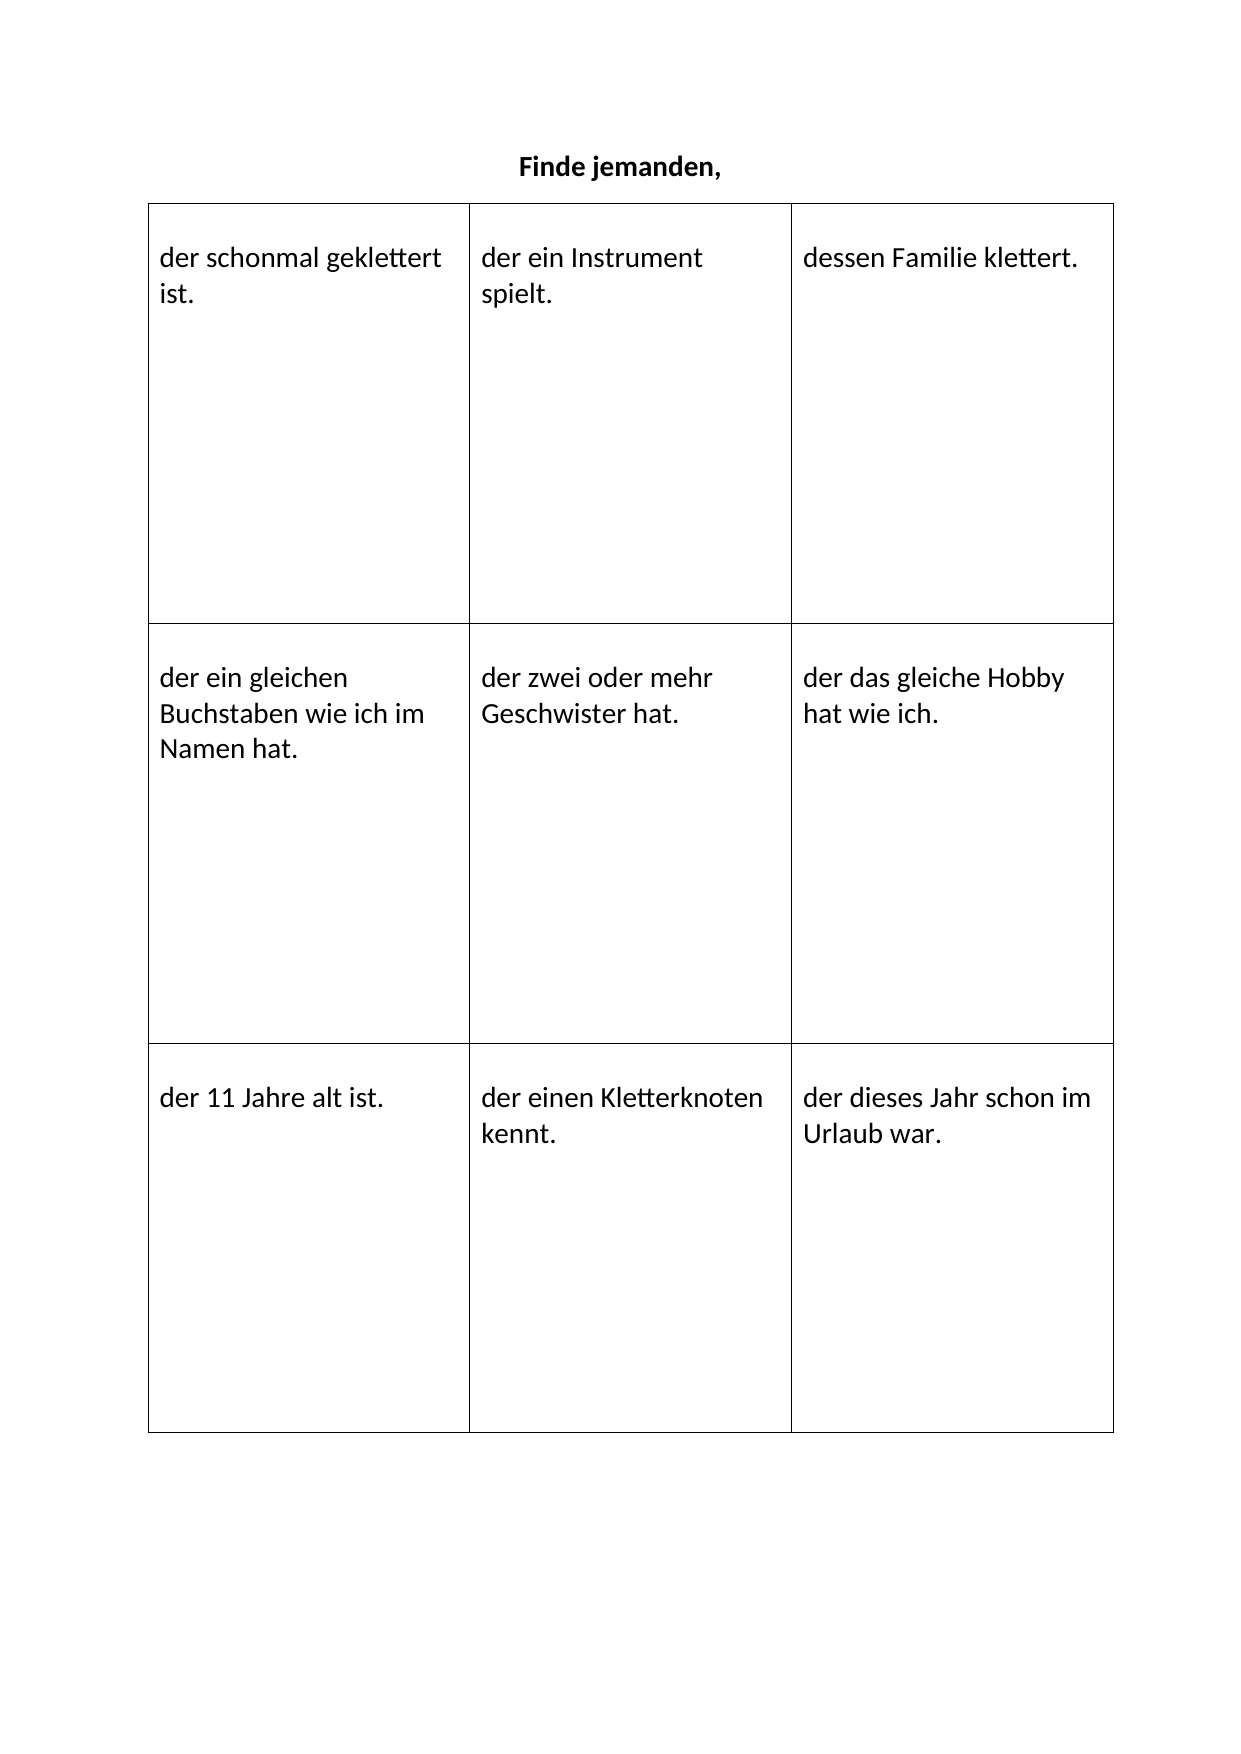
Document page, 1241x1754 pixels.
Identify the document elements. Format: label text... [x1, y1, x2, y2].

table_header der schonmal geklettert ist. [149, 204, 469, 623]
table_cell der dieses Jahr schon im Urlaub war. [792, 1044, 1113, 1432]
table_header dessen Familie klettert. [792, 204, 1113, 623]
table_cell der das gleiche Hobby hat wie ich. [792, 624, 1113, 1043]
table_cell der zwei oder mehr Geschwister hat. [470, 624, 791, 1043]
table_header der ein Instrument spielt. [470, 204, 791, 623]
text Finde jemanden, [148, 148, 1093, 183]
table_cell der 11 Jahre alt ist. [149, 1044, 469, 1432]
table_cell der ein gleichen Buchstaben wie ich im Namen hat. [149, 624, 469, 1043]
table_cell der einen Kletterknoten kennt. [470, 1044, 791, 1432]
